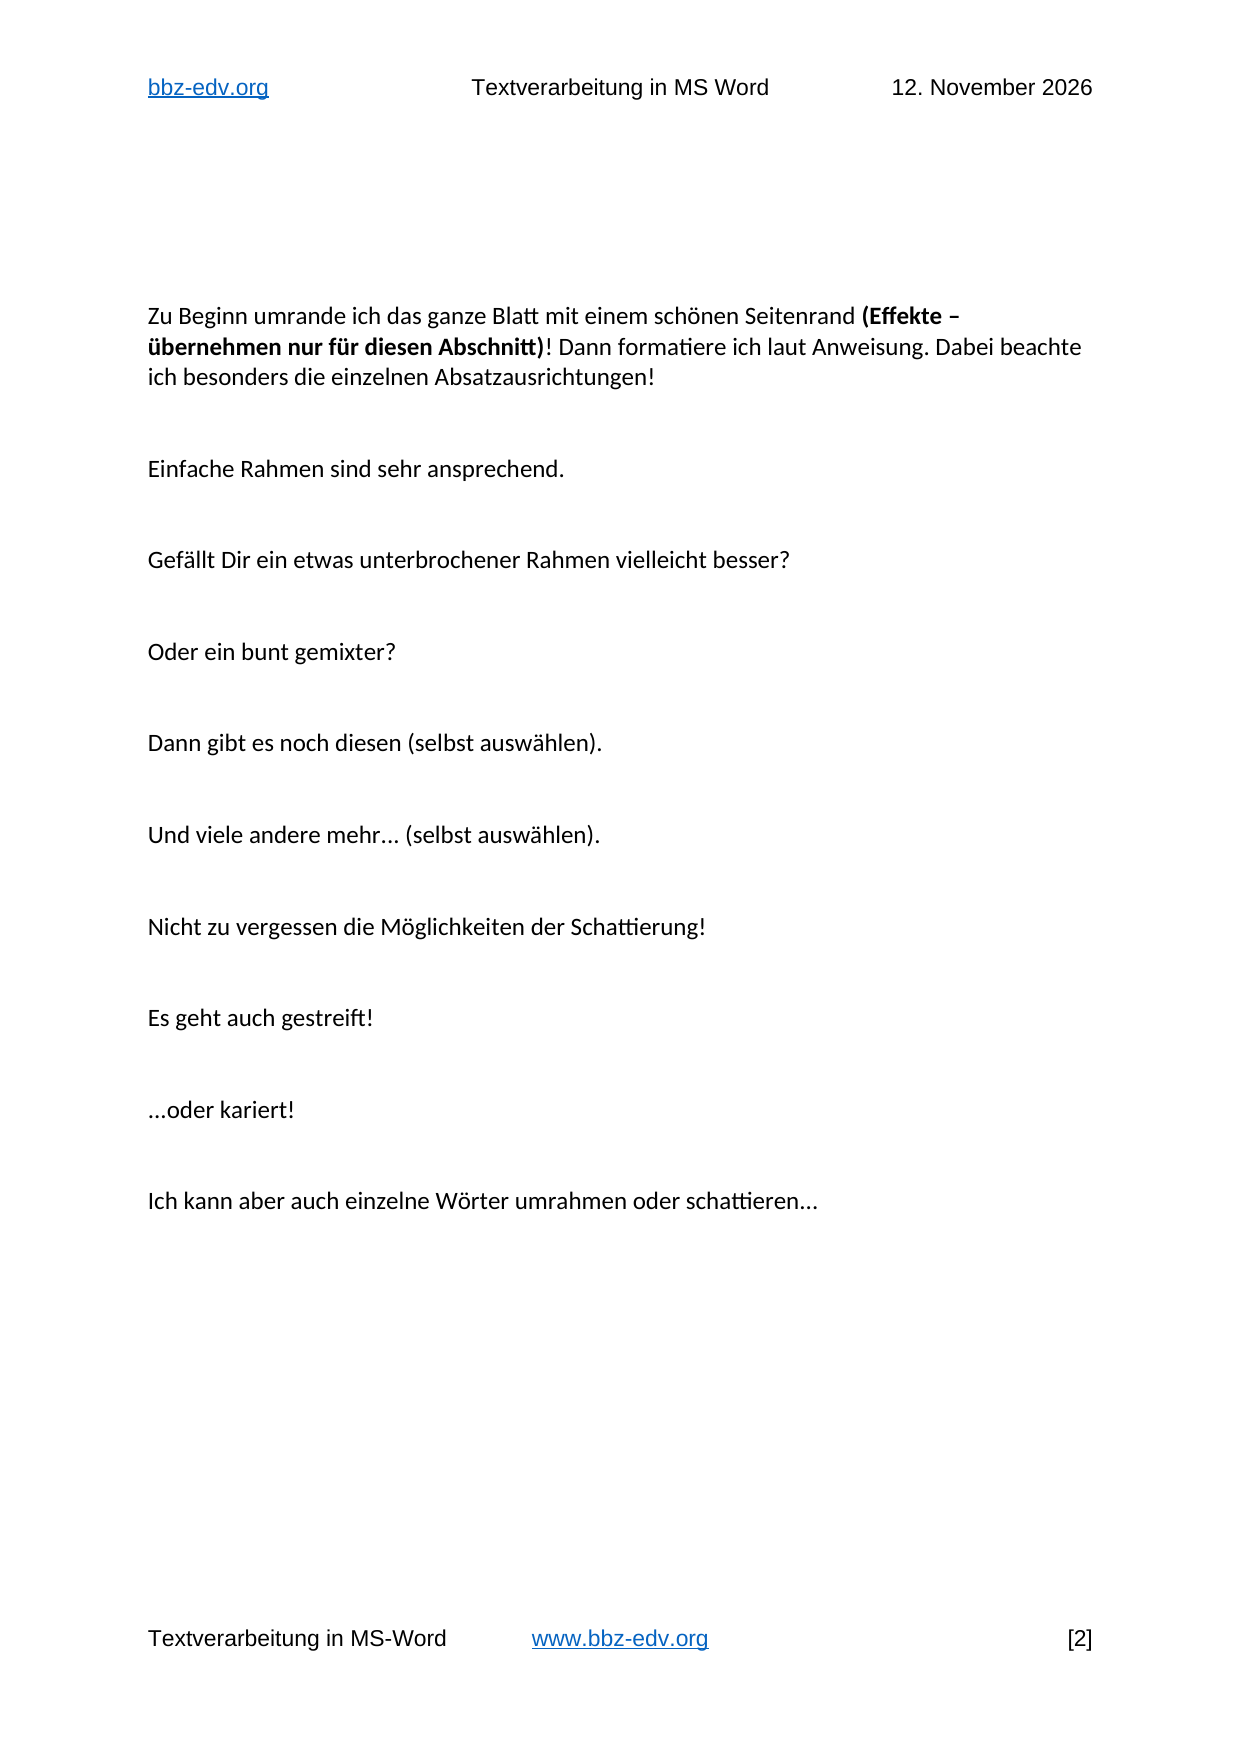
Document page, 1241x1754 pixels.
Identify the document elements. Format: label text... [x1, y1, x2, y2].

text Zu Beginn umrande ich das ganze Blatt mit einem schönen Seitenrand (Effekte – übernehmen nur für diesen Abschnitt)! Dann formatiere ich laut Anweisung. Dabei beachte ich besonders die einzelnen Absatzausrichtungen! [148, 300, 1093, 392]
text ...oder kariert! [148, 1094, 1093, 1124]
text Oder ein bunt gemixter? [148, 636, 1093, 666]
text Gefällt Dir ein etwas unterbrochener Rahmen vielleicht besser? [148, 544, 1093, 575]
text Dann gibt es noch diesen (selbst auswählen). [148, 727, 1093, 758]
text Nicht zu vergessen die Möglichkeiten der Schattierung! [148, 911, 1093, 941]
text Und viele andere mehr... (selbst auswählen). [148, 819, 1093, 849]
text Es geht auch gestreift! [148, 1002, 1093, 1033]
text Einfache Rahmen sind sehr ansprechend. [148, 453, 1093, 483]
text Ich kann aber auch einzelne Wörter umrahmen oder schattieren... [148, 1185, 1093, 1216]
